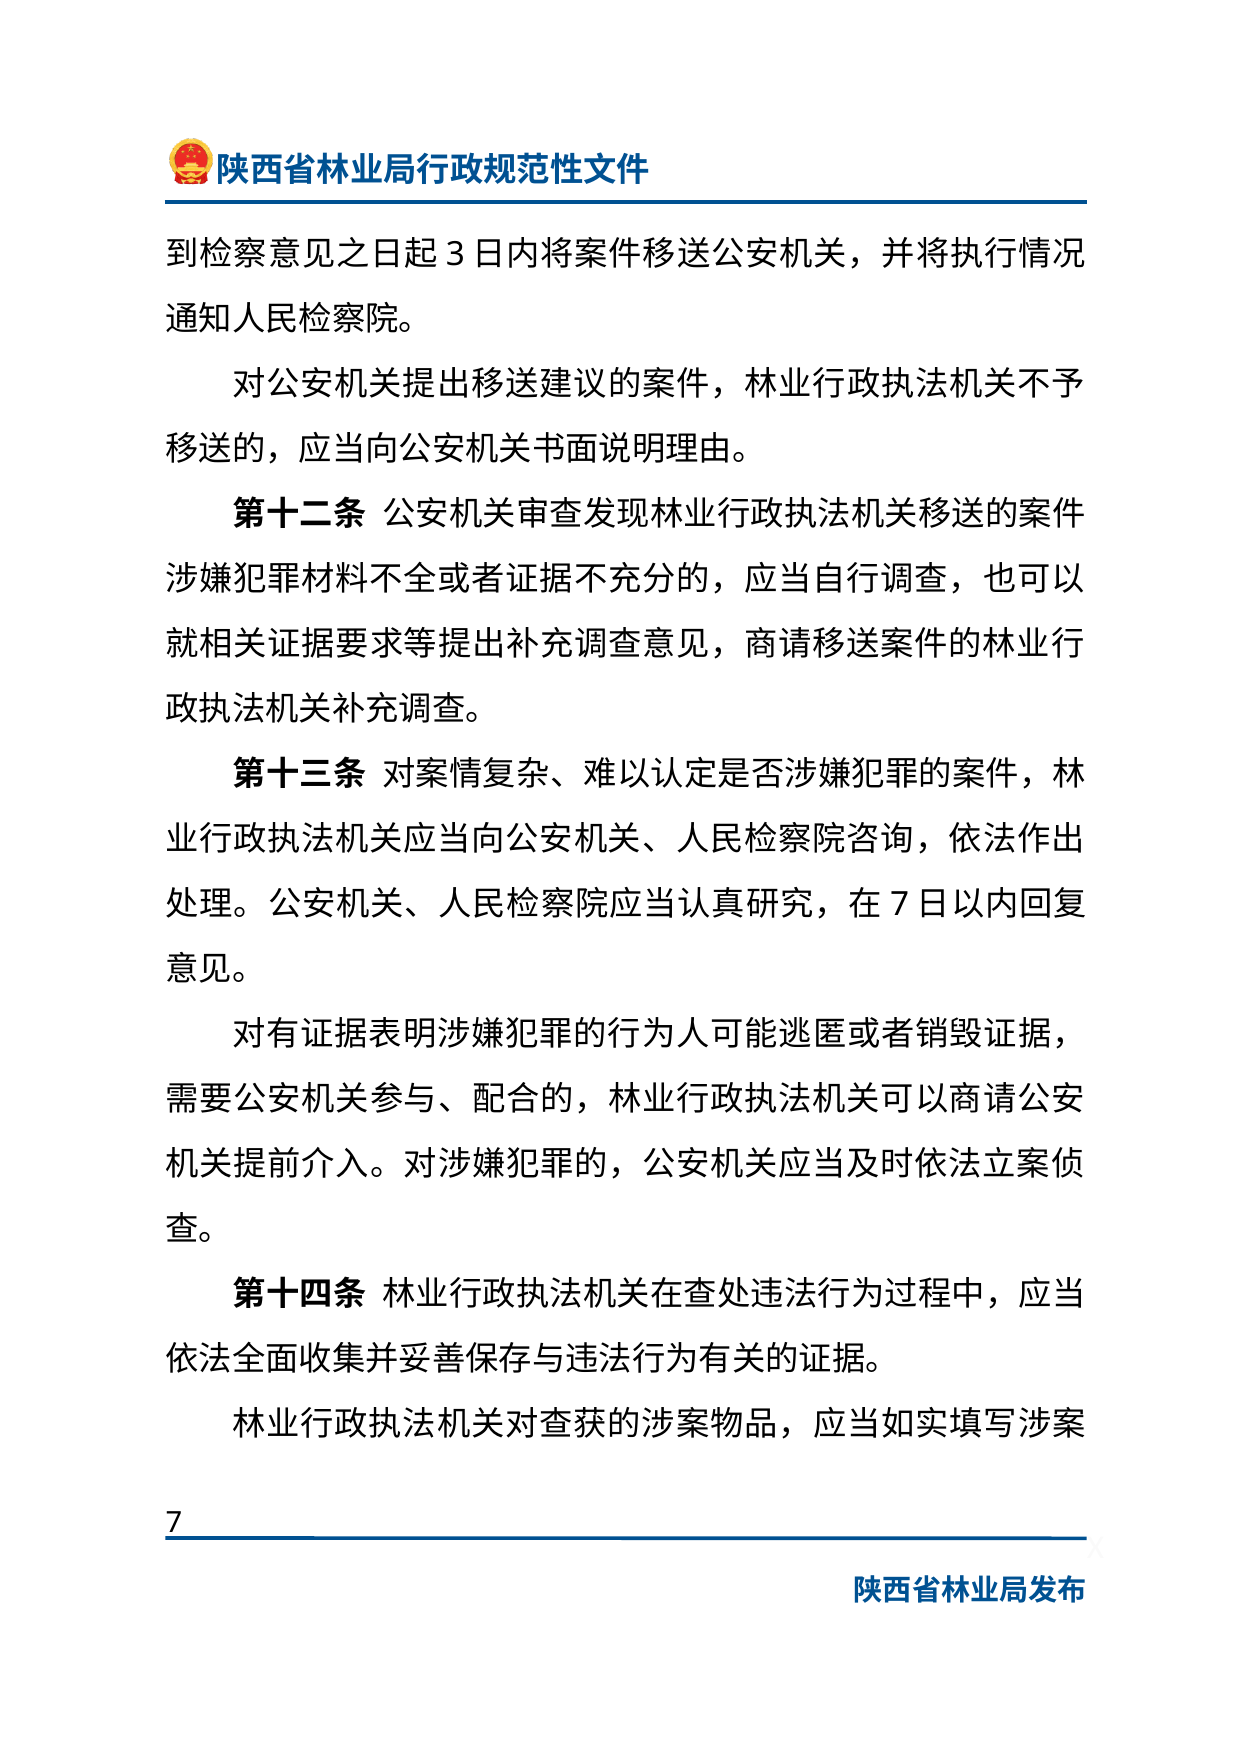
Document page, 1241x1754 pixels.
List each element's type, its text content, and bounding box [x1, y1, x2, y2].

text 对有证据表明涉嫌犯罪的行为人可能逃匿或者销毁证据，需要公安机关参与、配合的，林业行政执法机关可以商请公安机关提前介入。对涉嫌犯罪的，公安机关应当及时依法立案侦查。 [165, 999, 1087, 1259]
text 第十四条 林业行政执法机关在查处违法行为过程中，应当依法全面收集并妥善保存与违法行为有关的证据。 [165, 1259, 1087, 1389]
text 第十三条 对案情复杂、难以认定是否涉嫌犯罪的案件，林业行政执法机关应当向公安机关、人民检察院咨询，依法作出处理。公安机关、人民检察院应当认真研究，在7日以内回复意见。 [165, 739, 1087, 999]
text 第十二条 公安机关审查发现林业行政执法机关移送的案件涉嫌犯罪材料不全或者证据不充分的，应当自行调查，也可以就相关证据要求等提出补充调查意见，商请移送案件的林业行政执法机关补充调查。 [165, 479, 1087, 739]
text 对公安机关提出移送建议的案件，林业行政执法机关不予移送的，应当向公安机关书面说明理由。 [165, 349, 1087, 479]
picture [165, 136, 217, 188]
